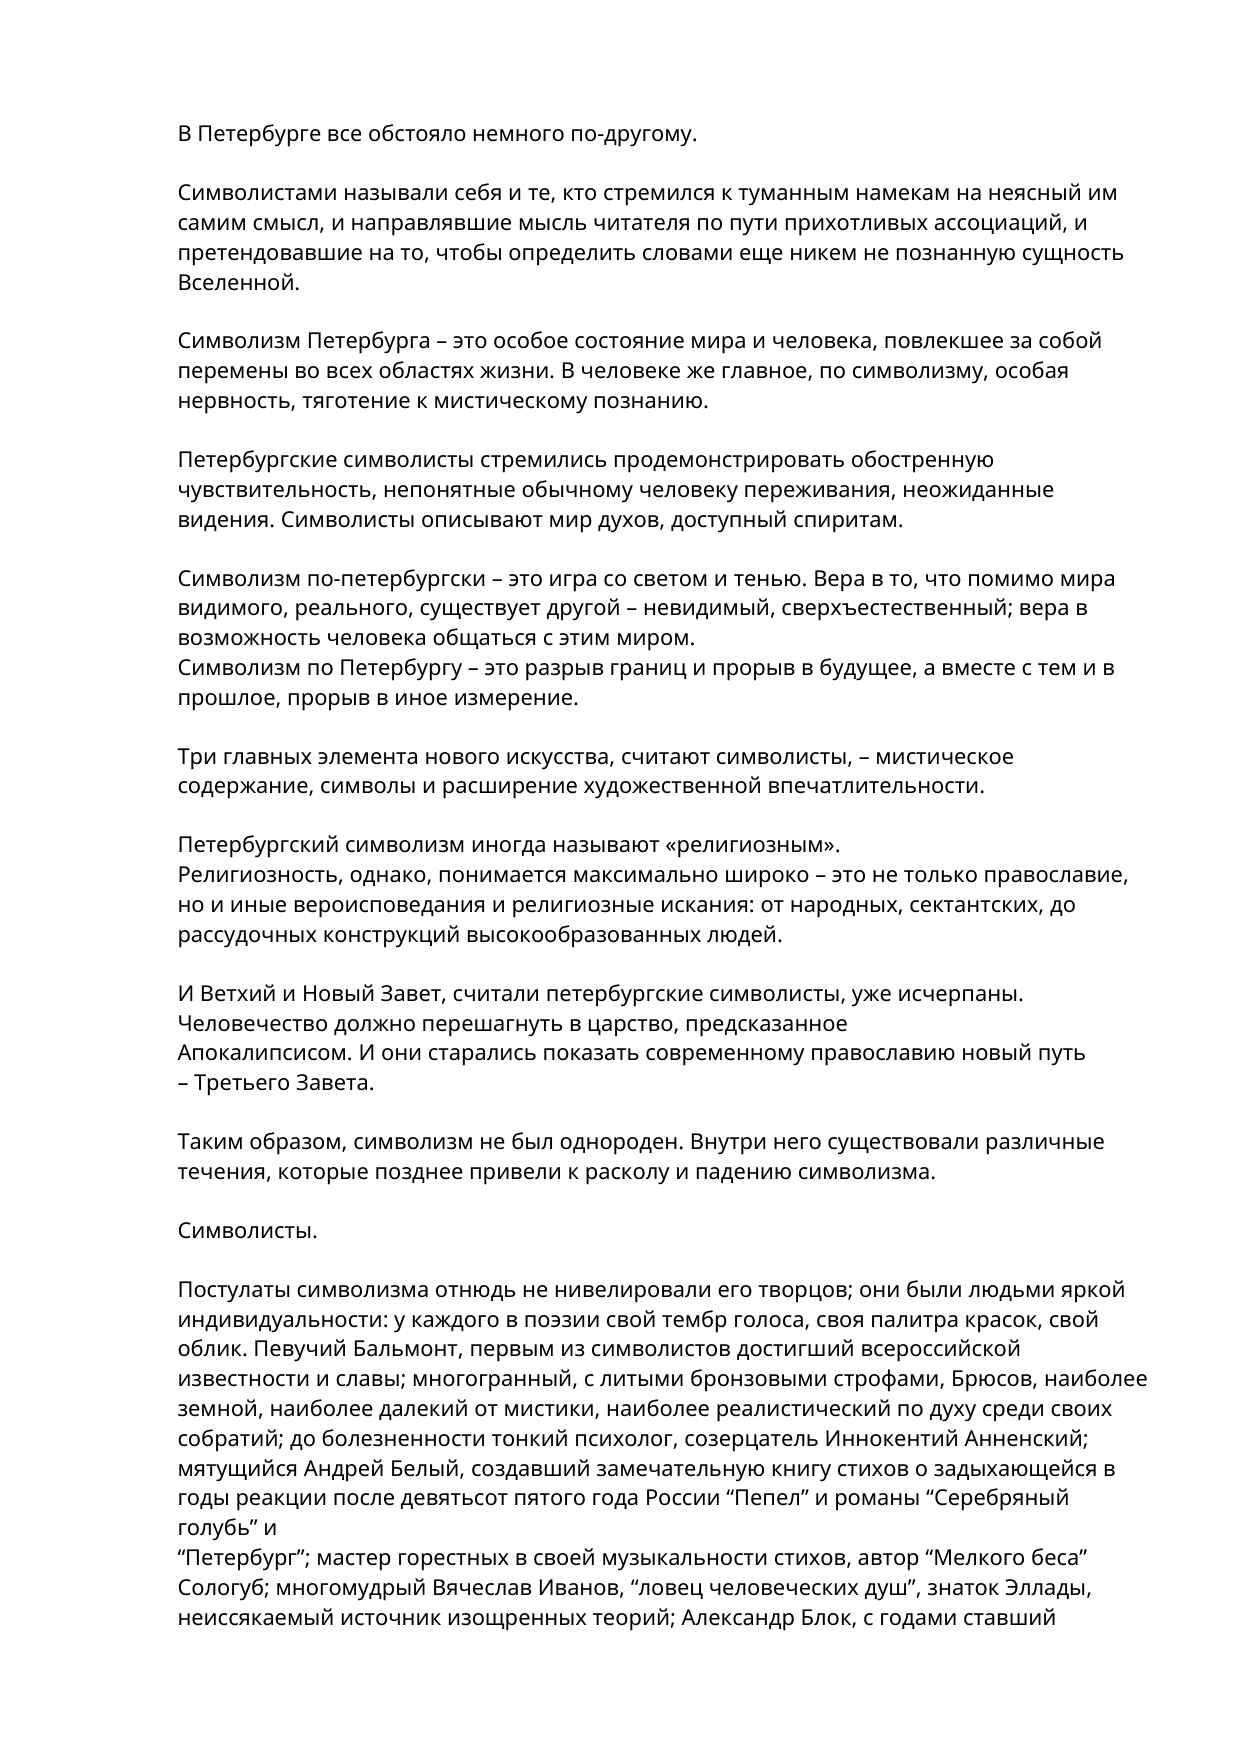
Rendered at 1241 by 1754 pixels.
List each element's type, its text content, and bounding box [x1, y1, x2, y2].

text Таким образом, символизм не был однороден. Внутри него существовали различные течения, которые позднее привели к расколу и падению символизма. [177, 1126, 1152, 1186]
text Символисты. [177, 1215, 1152, 1244]
text Петербургский символизм иногда называют «религиозным». Религиозность, однако, понимается максимально широко – это не только православие, но и иные вероисповедания и религиозные искания: от народных, сектантских, до рассудочных конструкций высокообразованных людей. [177, 829, 1152, 948]
text Символизм Петербурга – это особое состояние мира и человека, повлекшее за собой перемены во всех областях жизни. В человеке же главное, по символизму, особая нервность, тяготение к мистическому познанию. [177, 325, 1152, 415]
text Петербургские символисты стремились продемонстрировать обостренную чувствительность, непонятные обычному человеку переживания, неожиданные видения. Символисты описывают мир духов, доступный спиритам. [177, 444, 1152, 533]
text Символистами называли себя и те, кто стремился к туманным намекам на неясный им самим смысл, и направлявшие мысль читателя по пути прихотливых ассоциаций, и претендовавшие на то, чтобы определить словами еще никем не познанную сущность Вселенной. [177, 177, 1152, 296]
text В Петербурге все обстояло немного по-другому. [177, 118, 1152, 148]
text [177, 1274, 1152, 1631]
text Символизм по-петербургски – это игра со светом и тенью. Вера в то, что помимо мира видимого, реального, существует другой – невидимый, сверхъестественный; вера в возможность человека общаться с этим миром. Символизм по Петербургу – это разрыв границ и прорыв в будущее, а вместе с тем и в прошлое, прорыв в иное измерение. [177, 562, 1152, 711]
text И Ветхий и Новый Завет, считали петербургские символисты, уже исчерпаны. Человечество должно перешагнуть в царство, предсказанное Апокалипсисом. И они старались показать современному православию новый путь – Третьего Завета. [177, 978, 1152, 1097]
text Три главных элемента нового искусства, считают символисты, – мистическое содержание, символы и расширение художественной впечатлительности. [177, 741, 1152, 800]
